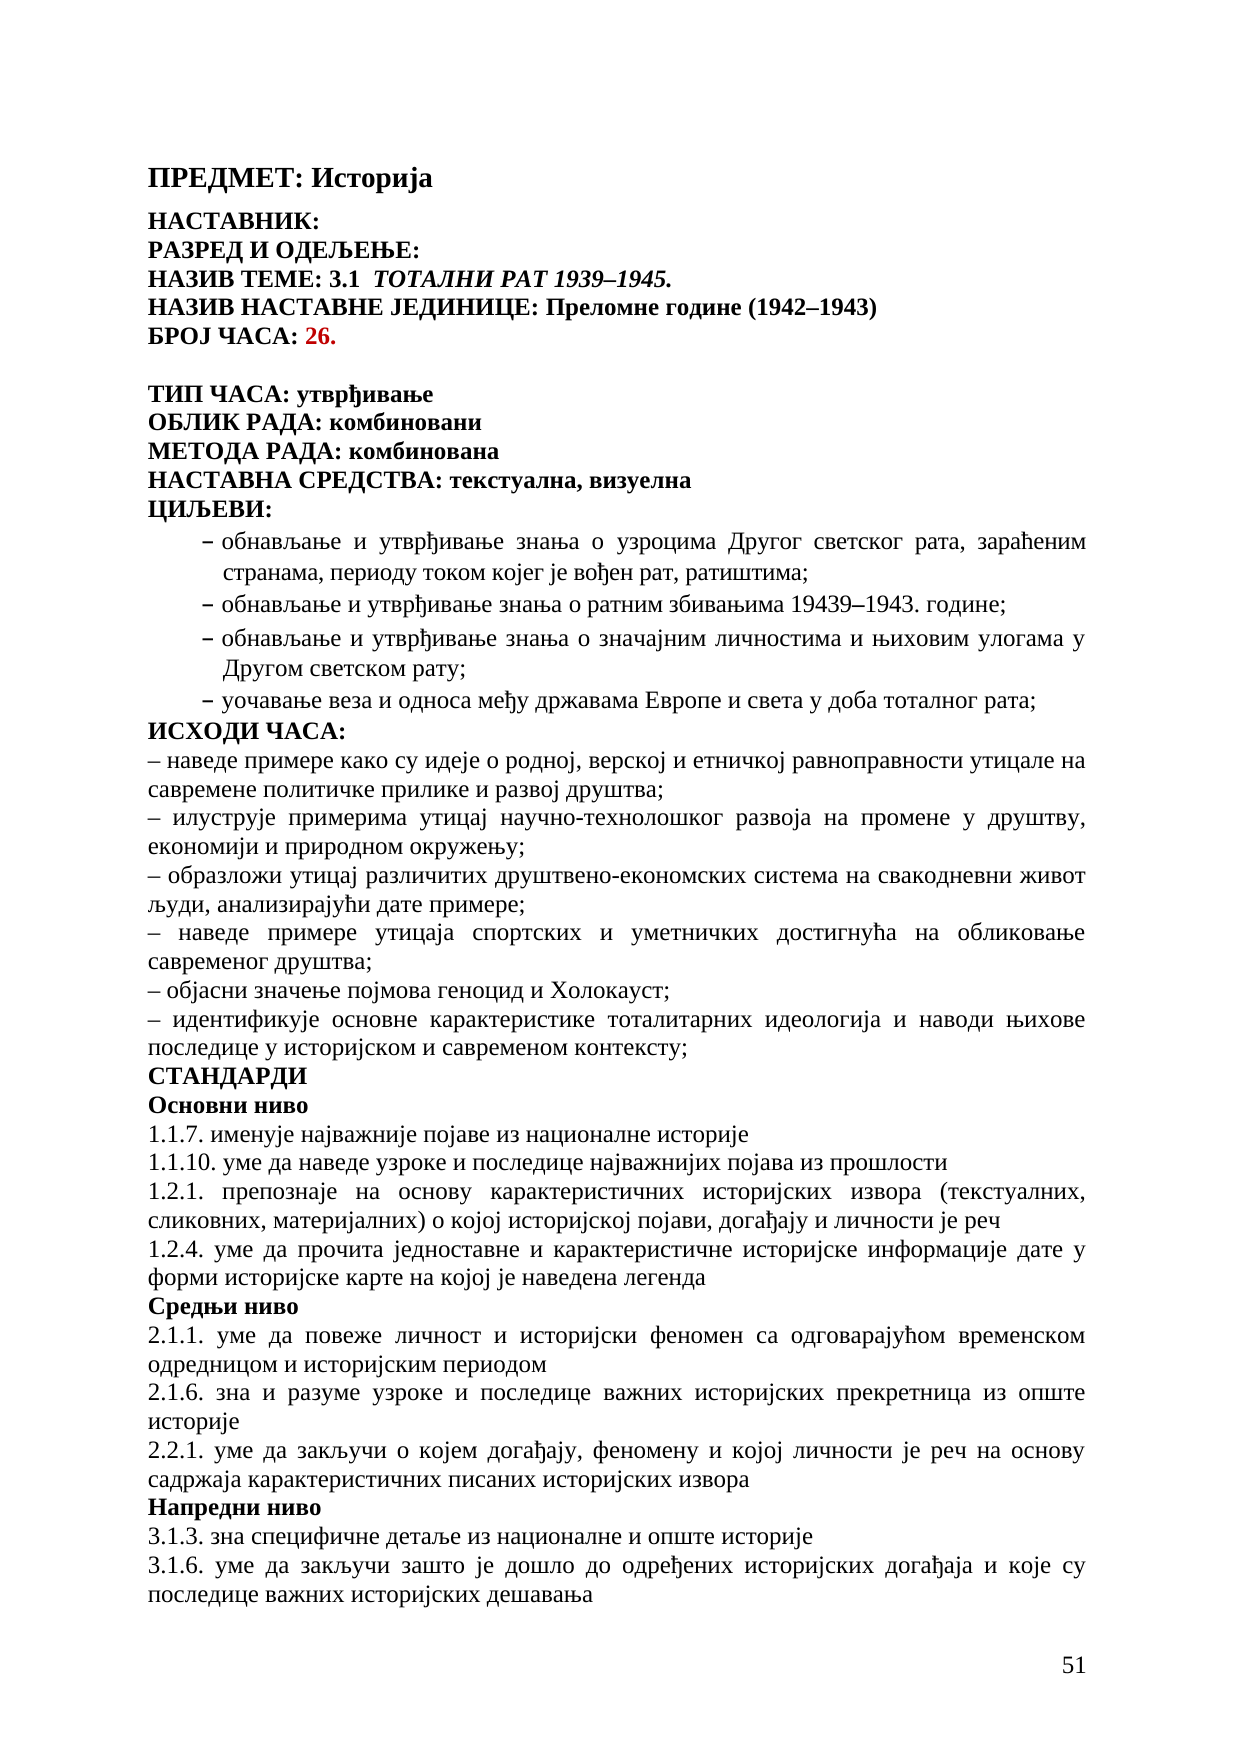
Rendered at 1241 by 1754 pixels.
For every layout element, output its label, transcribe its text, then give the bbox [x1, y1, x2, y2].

text НАСТАВНА СРЕДСТВА: текстуална, визуелна [148, 465, 1087, 494]
text ИСХОДИ ЧАСА: [148, 716, 1087, 745]
text – илуструје примерима утицај научно-технолошког развоја на промене у друштву, економији и природном окружењу; [148, 802, 1087, 860]
text 1.1.10. уме да наведе узроке и последице најважнијих појава из прошлости [148, 1147, 1087, 1176]
text 2.2.1. уме да закључи о којем догађају, феномену и којој личности је реч на основу садржаја карактеристичних писаних историјских извора [148, 1435, 1087, 1492]
text БРОЈ ЧАСА: 26. [148, 321, 1087, 350]
text 1.2.1. препознаје на основу карактеристичних историјских извора (текстуалних, сликовних, материјалних) о којој историјској појави, догађају и личности је реч [148, 1176, 1087, 1234]
text 3.1.6. уме да закључи зашто је дошло до одређених историјских догађаја и које су последице важних историјских дешавања [148, 1550, 1087, 1607]
text ОБЛИК РАДА: комбиновани [148, 407, 1087, 436]
text 1.1.7. именује најважније појаве из националне историје [148, 1119, 1087, 1147]
list обнављање и утврђивање знања о узроцима Другог светског рата, зараћеним странама, периоду током којег је вођен рат, ратиштима; [201, 522, 1087, 585]
text 3.1.3. зна специфичне детаље из националне и опште историје [148, 1521, 1087, 1550]
text ЦИЉЕВИ: [148, 494, 1087, 522]
text – идентификује основне карактеристике тоталитарних идеологија и наводи њихове последице у историјском и савременом контексту; [148, 1004, 1087, 1061]
text 2.1.1. уме да повеже личност и историјски феномен са одговарајућом временском одредницом и историјским периодом [148, 1320, 1087, 1377]
text ТИП ЧАСА: утврђивање [148, 379, 1087, 407]
subtitle ПРЕДМЕТ: Историја [148, 160, 1087, 194]
list обнављање и утврђивање знања о ратним збивањима 19439–1943. године; [201, 585, 1087, 619]
text НАСТАВНИК: [148, 206, 1087, 235]
list обнављање и утврђивање знања о значајним личностима и њиховим улогама у Другом светском рату; [201, 619, 1087, 682]
text – наведе примере како су идеје о родној, верској и етничкој равноправности утицале на савремене политичке прилике и развој друштва; [148, 745, 1087, 802]
text 1.2.4. уме да прочита једноставне и карактеристичне историјске информације дате у форми историјске карте на којој је наведена легенда [148, 1234, 1087, 1291]
text – објасни значење појмова геноцид и Холокауст; [148, 975, 1087, 1004]
text – наведе примере утицаја спортских и уметничких достигнућа на обликовање савременог друштва; [148, 917, 1087, 975]
text РАЗРЕД И ОДЕЉЕЊЕ: [148, 235, 1087, 264]
text СТАНДАРДИ [148, 1061, 1087, 1090]
text НАЗИВ ТЕМЕ: 3.1 ТОТАЛНИ РАТ 1939–1945. [148, 264, 1087, 292]
text НАЗИВ НАСТАВНЕ ЈЕДИНИЦЕ: Преломне године (1942–1943) [148, 292, 1087, 321]
text Основни ниво [148, 1090, 1087, 1119]
text Средњи ниво [148, 1291, 1087, 1320]
list уочавање веза и односа међу државама Европе и света у доба тоталног рата; [201, 682, 1087, 716]
text Напредни ниво [148, 1492, 1087, 1521]
text 2.1.6. зна и разуме узроке и последице важних историјских прекретница из опште историје [148, 1377, 1087, 1435]
text – образложи утицај различитих друштвено-економских система на свакодневни живот људи, анализирајући дате примере; [148, 860, 1087, 917]
text МЕТОДА РАДА: комбинована [148, 436, 1087, 465]
